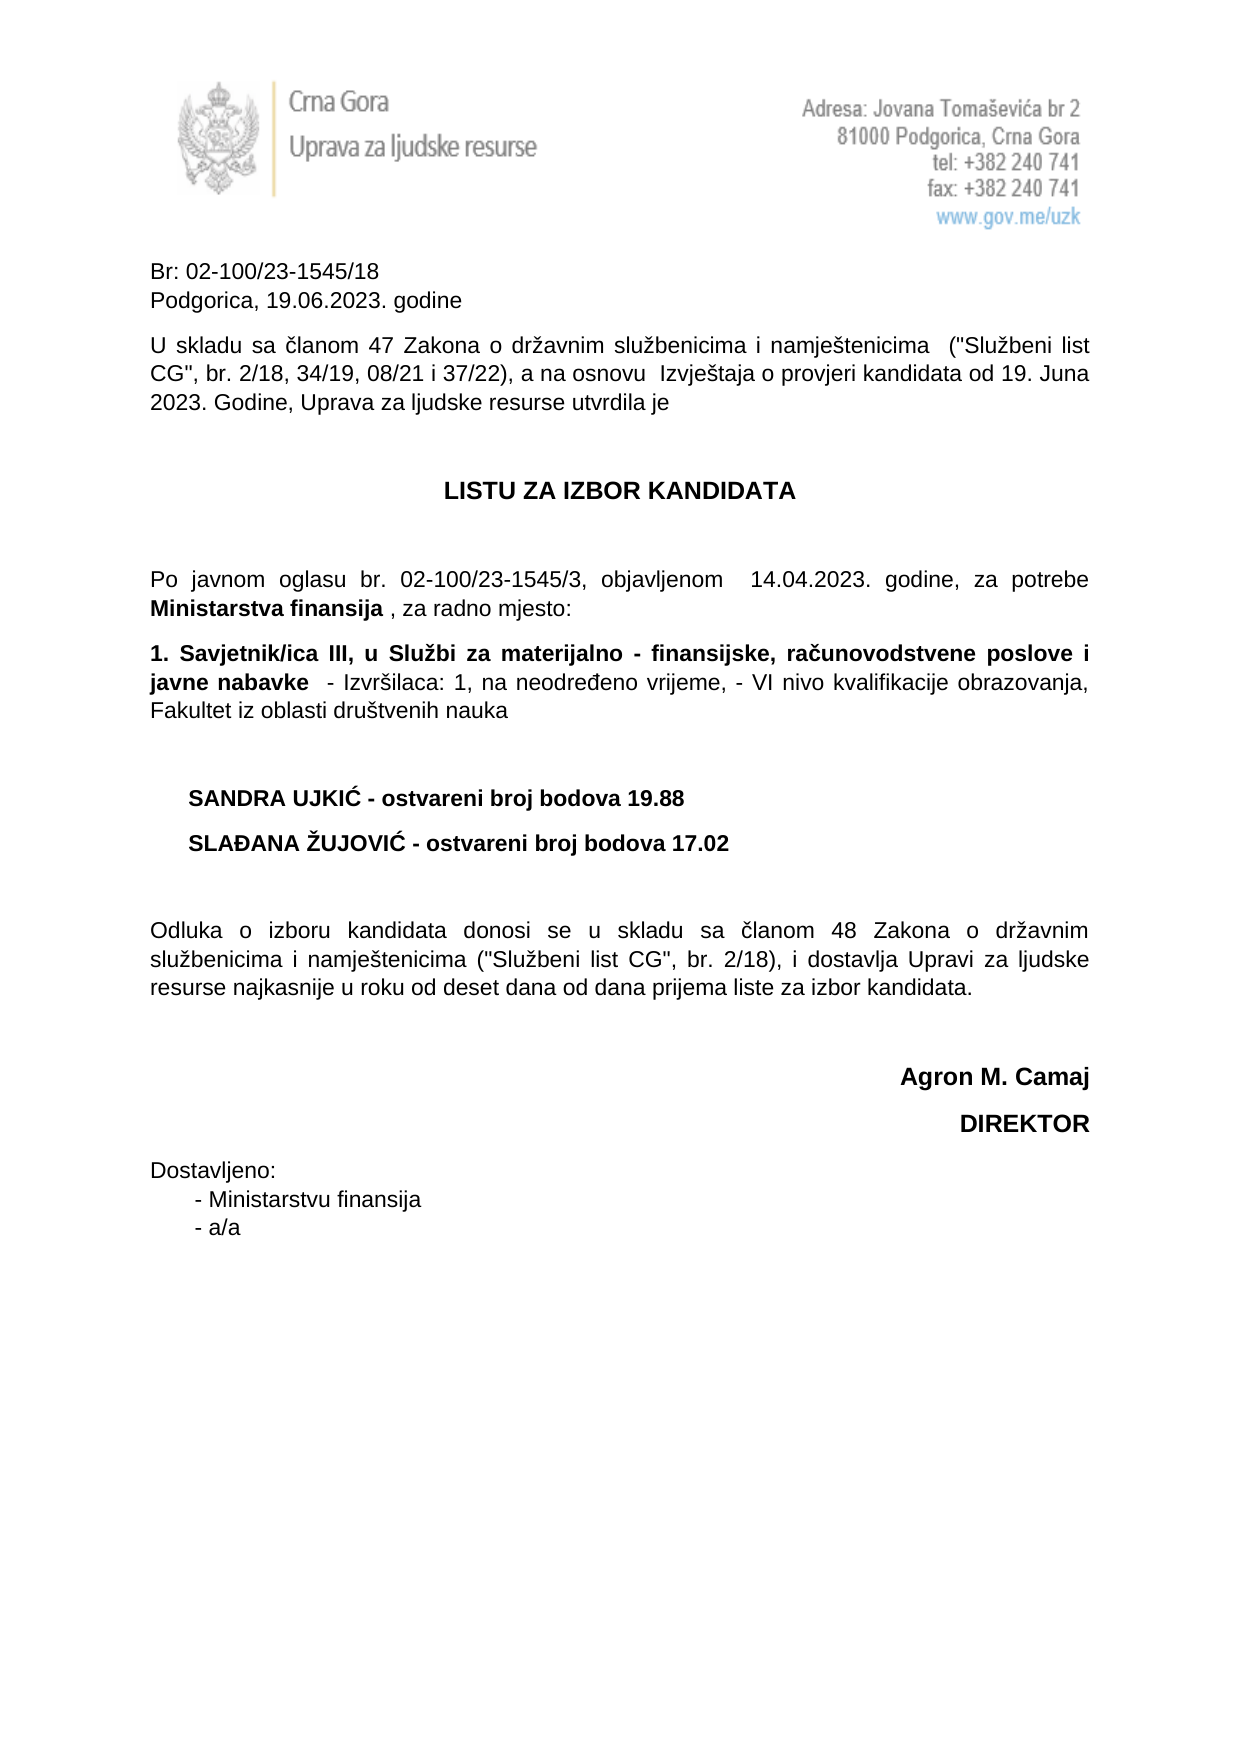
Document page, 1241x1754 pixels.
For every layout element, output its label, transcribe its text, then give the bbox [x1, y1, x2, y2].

picture [151, 51, 1089, 240]
text U skladu sa članom 47 Zakona o državnim službenicima i namještenicima ("Službeni list CG", br. 2/18, 34/19, 08/21 i 37/22), a na osnovu Izvještaja o provjeri kandidata od 19. Juna 2023. Godine, Uprava za ljudske resurse utvrdila je [150, 332, 1090, 415]
text Po javnom oglasu br. 02-100/23-1545/3, objavljenom 14.04.2023. godine, za potrebe Ministarstva finansija , za radno mjesto: [150, 566, 1090, 621]
text SANDRA UJKIĆ - ostvareni broj bodova 19.88 [150, 784, 1090, 811]
text Podgorica, 19.06.2023. godine [150, 287, 1090, 313]
text DIREKTOR [150, 1109, 1090, 1138]
text Agron M. Camaj [150, 1062, 1090, 1090]
text LISTU ZA IZBOR KANDIDATA [150, 476, 1090, 505]
text SLAĐANA ŽUJOVIĆ - ostvareni broj bodova 17.02 [150, 829, 1090, 856]
text Br: 02-100/23-1545/18 [150, 258, 1090, 284]
text Dostavljeno: [150, 1157, 1090, 1183]
text - a/a [150, 1214, 1090, 1240]
text 1. Savjetnik/ica III, u Službi za materijalno - finansijske, računovodstvene poslove i javne nabavke - Izvršilaca: 1, na neodređeno vrijeme, - VI nivo kvalifikacije obrazovanja, Fakultet iz oblasti društvenih nauka [150, 640, 1090, 723]
text Odluka o izboru kandidata donosi se u skladu sa članom 48 Zakona o državnim službenicima i namještenicima ("Službeni list CG", br. 2/18), i dostavlja Upravi za ljudske resurse najkasnije u roku od deset dana od dana prijema liste za izbor kandidata. [150, 917, 1090, 1000]
text - Ministarstvu finansija [150, 1186, 1090, 1212]
